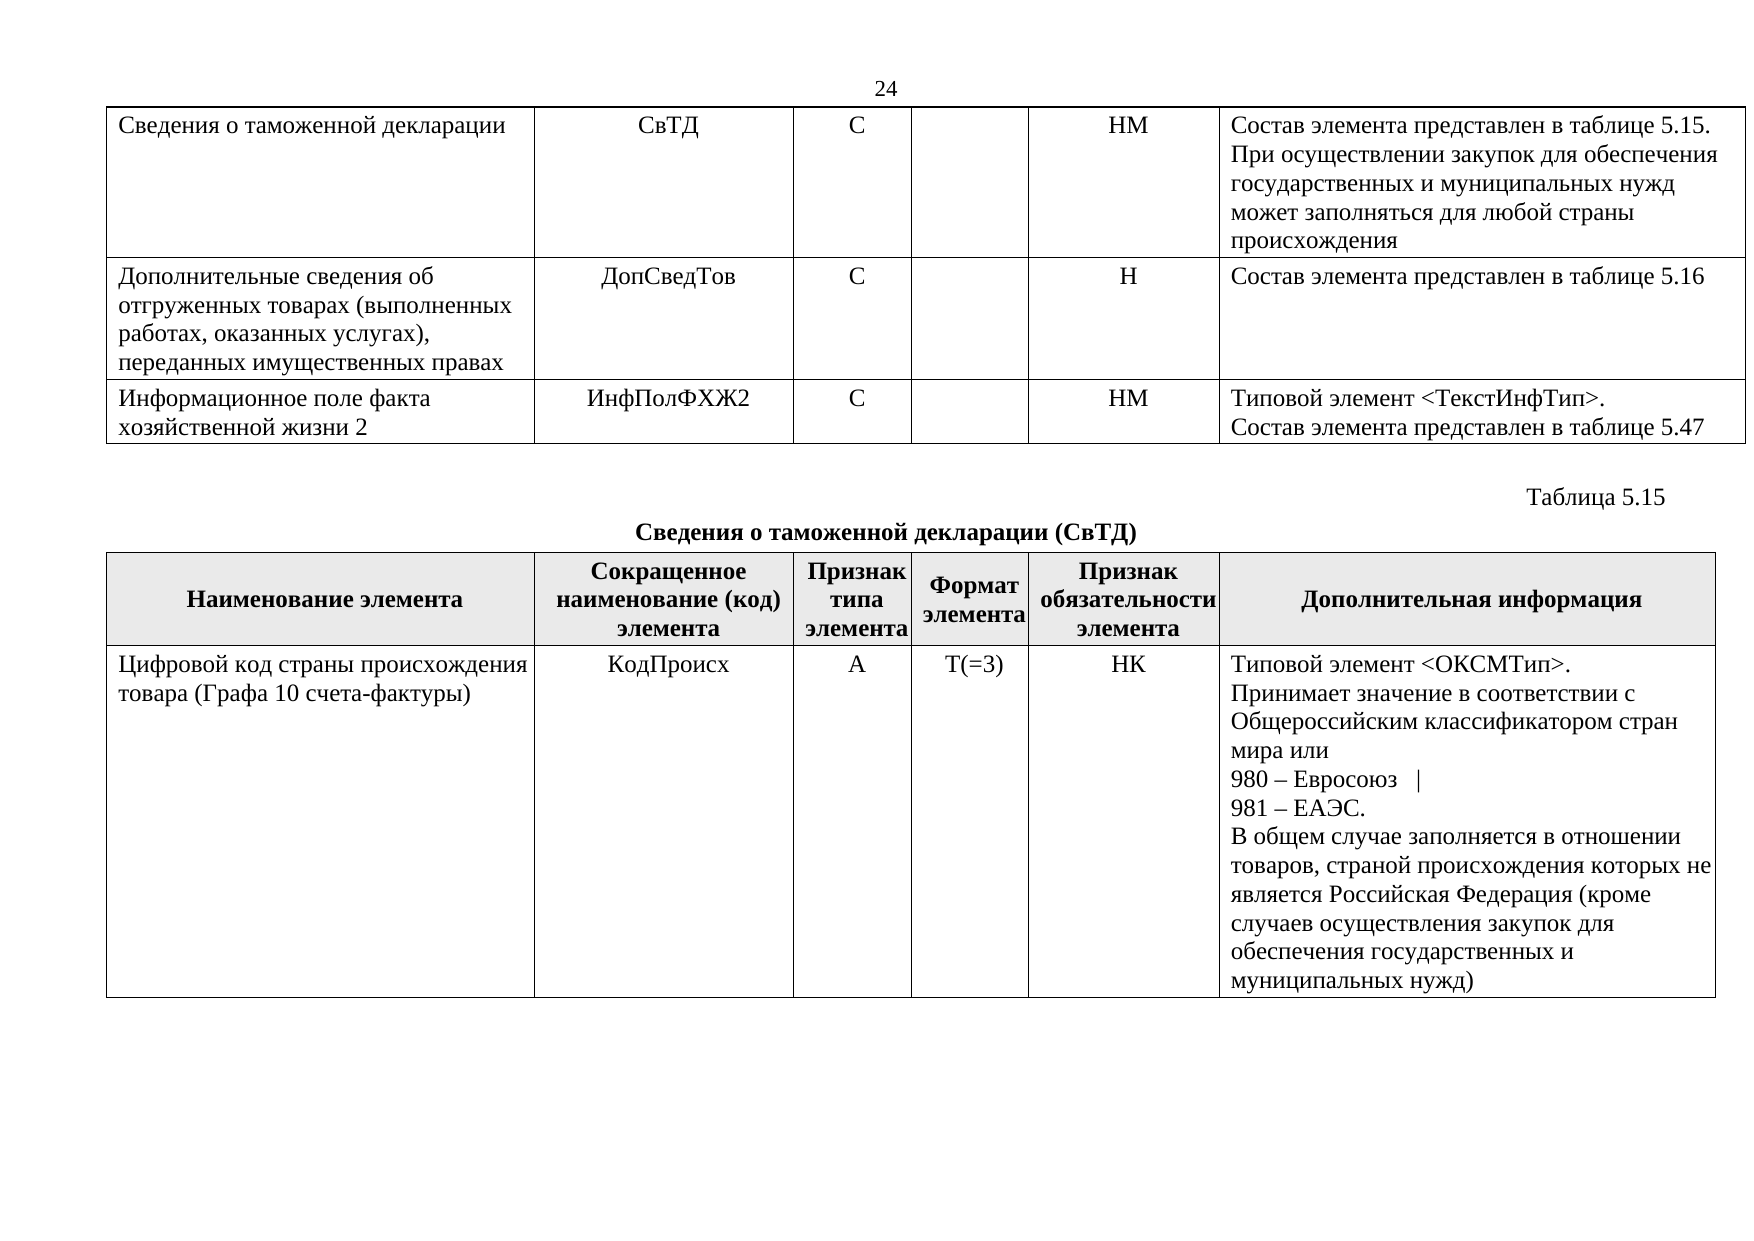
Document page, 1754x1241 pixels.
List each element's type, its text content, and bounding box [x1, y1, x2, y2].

text Сведения о таможенной декларации (СвТД) [165, 517, 1606, 546]
table_cell A [794, 646, 911, 997]
table_cell Информационное поле факта хозяйственной жизни 2 [107, 380, 534, 443]
table_cell НМ [1029, 108, 1219, 257]
table_cell Сведения о таможенной декларации [107, 108, 534, 257]
table_cell НК [1029, 646, 1219, 997]
table_cell [912, 108, 1028, 257]
table_cell ИнфПолФХЖ2 [535, 380, 793, 443]
table_header Дополнительная информация [1220, 553, 1715, 645]
table_cell СвТД [535, 108, 793, 257]
table_header Сокращенное наименование (код) элемента [535, 553, 793, 645]
table_header Признак обязательности элемента [1029, 553, 1219, 645]
table_cell ДопСведТов [535, 258, 793, 379]
table_cell НМ [1029, 380, 1219, 443]
table_cell С [794, 108, 911, 257]
table_cell С [794, 380, 911, 443]
table_cell КодПроисх [535, 646, 793, 997]
table_cell Состав элемента представлен в таблице 5.16 [1220, 258, 1745, 379]
table_cell Цифровой код страны происхождения товара (Графа 10 счета-фактуры) [107, 646, 534, 997]
table_cell С [794, 258, 911, 379]
table_header Наименование элемента [107, 553, 534, 645]
table_cell Дополнительные сведения об отгруженных товарах (выполненных работах, оказанных услугах), переданных имущественных правах [107, 258, 534, 379]
table_cell T(=3) [912, 646, 1028, 997]
table_cell [912, 258, 1028, 379]
table_cell Типовой элемент <ОКСМТип>. Принимает значение в соответствии с Общероссийским классификатором стран мира или 980 – Евросоюз | 981 – ЕАЭС. В общем случае заполняется в отношении товаров, страной происхождения которых не является Российская Федерация (кроме случаев осуществления закупок для обеспечения государственных и муниципальных нужд) [1220, 646, 1715, 997]
table_cell Состав элемента представлен в таблице 5.15. При осуществлении закупок для обеспечения государственных и муниципальных нужд может заполняться для любой страны происхождения [1220, 108, 1745, 257]
table_cell Н [1029, 258, 1219, 379]
table_cell Типовой элемент <ТекстИнфТип>. Состав элемента представлен в таблице 5.47 [1220, 380, 1745, 443]
table_cell [912, 380, 1028, 443]
table_header Признак типа элемента [794, 553, 911, 645]
text Таблица 5.15 [106, 482, 1665, 511]
table_header Формат элемента [912, 553, 1028, 645]
